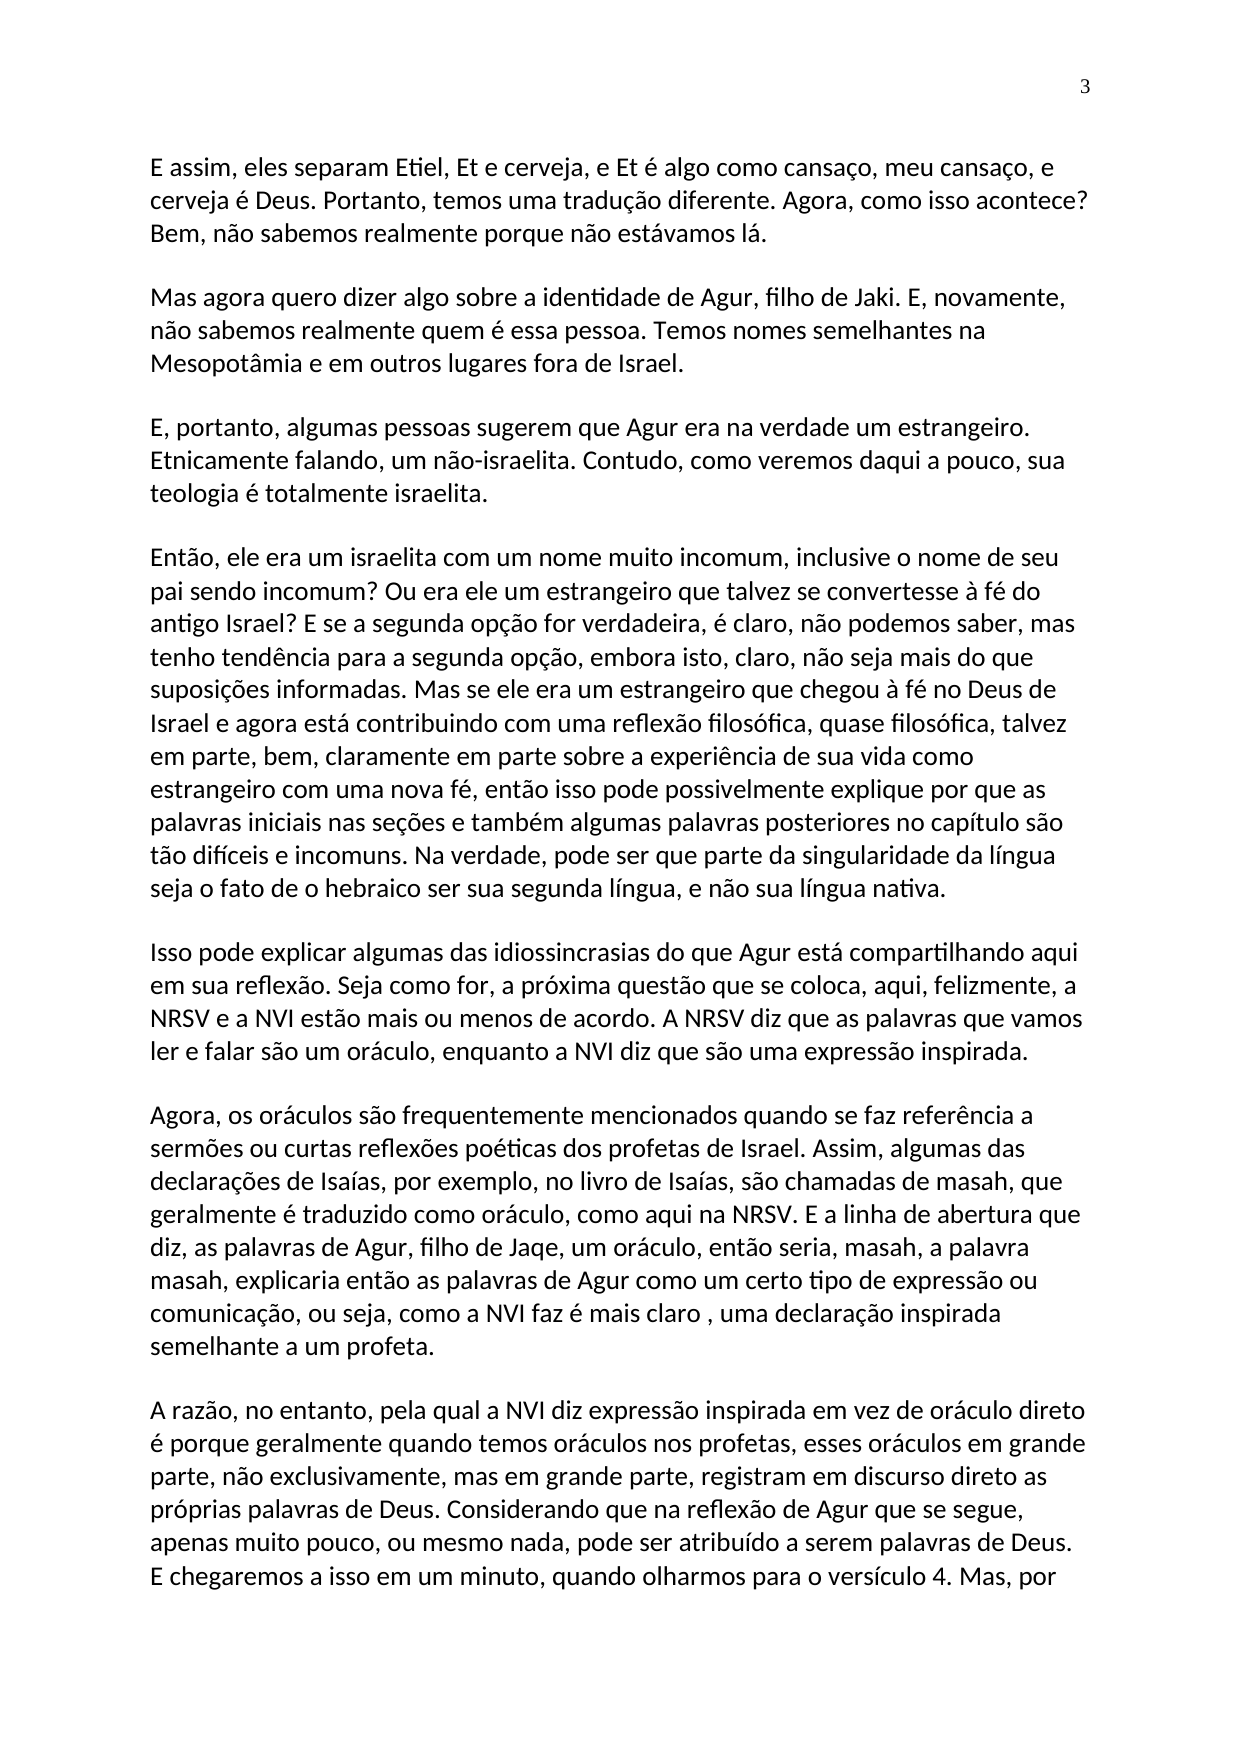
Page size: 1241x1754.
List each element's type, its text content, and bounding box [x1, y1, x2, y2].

text E, portanto, algumas pessoas sugerem que Agur era na verdade um estrangeiro. Etnicamente falando, um não-israelita. Contudo, como veremos daqui a pouco, sua teologia é totalmente israelita. [150, 410, 1090, 509]
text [150, 1393, 1090, 1592]
text E assim, eles separam Etiel, Et e cerveja, e Et é algo como cansaço, meu cansaço, e cerveja é Deus. Portanto, temos uma tradução diferente. Agora, como isso acontece? Bem, não sabemos realmente porque não estávamos lá. [150, 150, 1090, 249]
text Agora, os oráculos são frequentemente mencionados quando se faz referência a sermões ou curtas reflexões poéticas dos profetas de Israel. Assim, algumas das declarações de Isaías, por exemplo, no livro de Isaías, são chamadas de masah, que geralmente é traduzido como oráculo, como aqui na NRSV. E a linha de abertura que diz, as palavras de Agur, filho de Jaqe, um oráculo, então seria, masah, a palavra masah, explicaria então as palavras de Agur como um certo tipo de expressão ou comunicação, ou seja, como a NVI faz é mais claro , uma declaração inspirada semelhante a um profeta. [150, 1098, 1090, 1362]
text Então, ele era um israelita com um nome muito incomum, inclusive o nome de seu pai sendo incomum? Ou era ele um estrangeiro que talvez se convertesse à fé do antigo Israel? E se a segunda opção for verdadeira, é claro, não podemos saber, mas tenho tendência para a segunda opção, embora isto, claro, não seja mais do que suposições informadas. Mas se ele era um estrangeiro que chegou à fé no Deus de Israel e agora está contribuindo com uma reflexão filosófica, quase filosófica, talvez em parte, bem, claramente em parte sobre a experiência de sua vida como estrangeiro com uma nova fé, então isso pode possivelmente explique por que as palavras iniciais nas seções e também algumas palavras posteriores no capítulo são tão difíceis e incomuns. Na verdade, pode ser que parte da singularidade da língua seja o fato de o hebraico ser sua segunda língua, e não sua língua nativa. [150, 541, 1090, 904]
text Mas agora quero dizer algo sobre a identidade de Agur, filho de Jaki. E, novamente, não sabemos realmente quem é essa pessoa. Temos nomes semelhantes na Mesopotâmia e em outros lugares fora de Israel. [150, 280, 1090, 379]
text Isso pode explicar algumas das idiossincrasias do que Agur está compartilhando aqui em sua reflexão. Seja como for, a próxima questão que se coloca, aqui, felizmente, a NRSV e a NVI estão mais ou menos de acordo. A NRSV diz que as palavras que vamos ler e falar são um oráculo, enquanto a NVI diz que são uma expressão inspirada. [150, 935, 1090, 1067]
